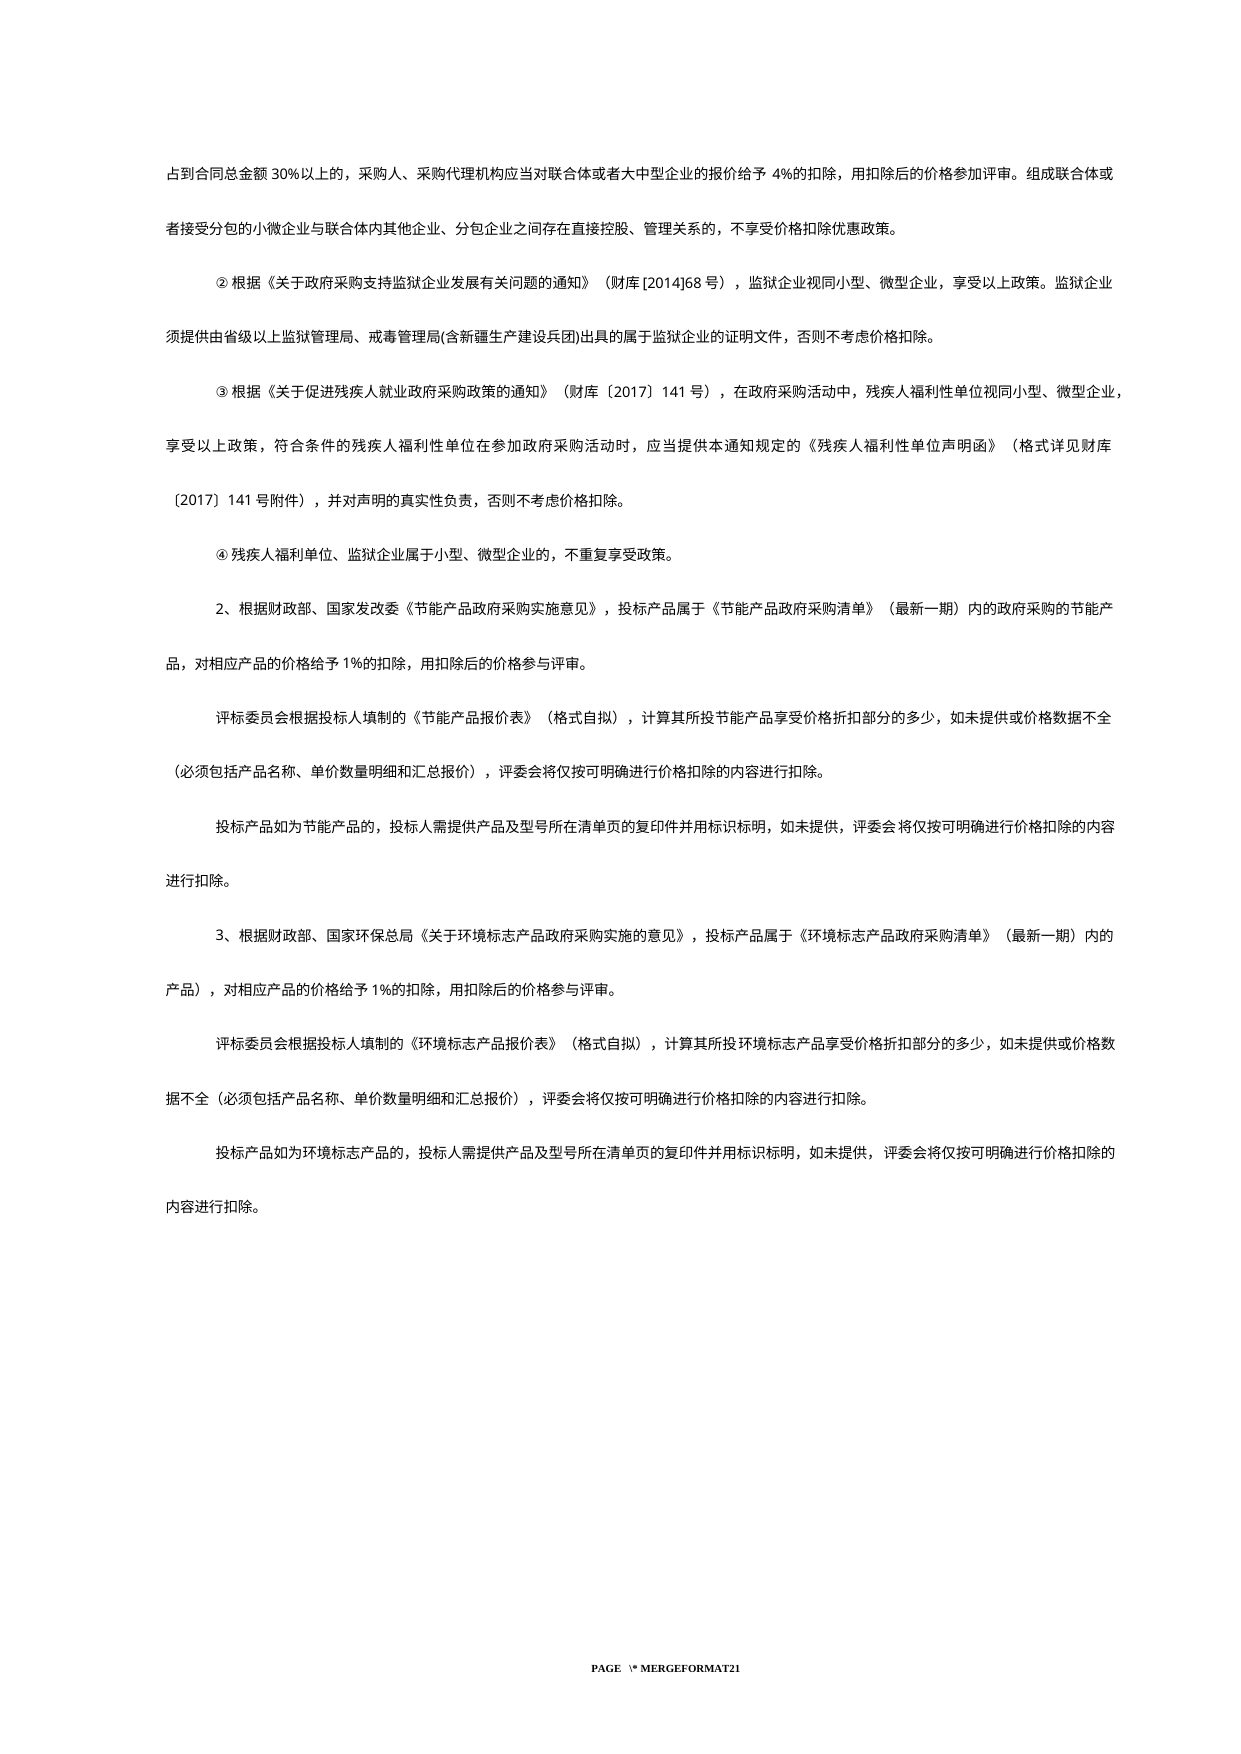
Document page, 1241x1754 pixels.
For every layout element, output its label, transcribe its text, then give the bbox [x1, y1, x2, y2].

text 3、根据财政部、国家环保总局《关于环境标志产品政府采购实施的意见》，投标产品属于《环境标志产品政府采购清单》（最新一期）内的产品），对相应产品的价格给予1%的扣除，用扣除后的价格参与评审。 [165, 909, 1115, 999]
text 投标产品如为节能产品的，投标人需提供产品及型号所在清单页的复印件并用标识标明，如未提供，评委会将仅按可明确进行价格扣除的内容进行扣除。 [165, 800, 1115, 891]
text 2、根据财政部、国家发改委《节能产品政府采购实施意见》，投标产品属于《节能产品政府采购清单》（最新一期）内的政府采购的节能产品，对相应产品的价格给予1%的扣除，用扣除后的价格参与评审。 [165, 583, 1115, 673]
text 投标产品如为环境标志产品的，投标人需提供产品及型号所在清单页的复印件并用标识标明，如未提供，评委会将仅按可明确进行价格扣除的内容进行扣除。 [165, 1126, 1115, 1217]
text ④残疾人福利单位、监狱企业属于小型、微型企业的，不重复享受政策。 [165, 528, 1115, 564]
text 评标委员会根据投标人填制的《节能产品报价表》（格式自拟），计算其所投节能产品享受价格折扣部分的多少，如未提供或价格数据不全（必须包括产品名称、单价数量明细和汇总报价），评委会将仅按可明确进行价格扣除的内容进行扣除。 [165, 691, 1115, 782]
text ③根据《关于促进残疾人就业政府采购政策的通知》（财库〔2017〕141号），在政府采购活动中，残疾人福利性单位视同小型、微型企业，享受以上政策，符合条件的残疾人福利性单位在参加政府采购活动时，应当提供本通知规定的《残疾人福利性单位声明函》（格式详见财库〔2017〕141号附件），并对声明的真实性负责，否则不考虑价格扣除。 [165, 365, 1115, 510]
text ②根据《关于政府采购支持监狱企业发展有关问题的通知》（财库[2014]68号），监狱企业视同小型、微型企业，享受以上政策。监狱企业须提供由省级以上监狱管理局、戒毒管理局(含新疆生产建设兵团)出具的属于监狱企业的证明文件，否则不考虑价格扣除。 [165, 256, 1115, 347]
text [165, 148, 1115, 238]
text 评标委员会根据投标人填制的《环境标志产品报价表》（格式自拟），计算其所投环境标志产品享受价格折扣部分的多少，如未提供或价格数据不全（必须包括产品名称、单价数量明细和汇总报价），评委会将仅按可明确进行价格扣除的内容进行扣除。 [165, 1018, 1115, 1108]
